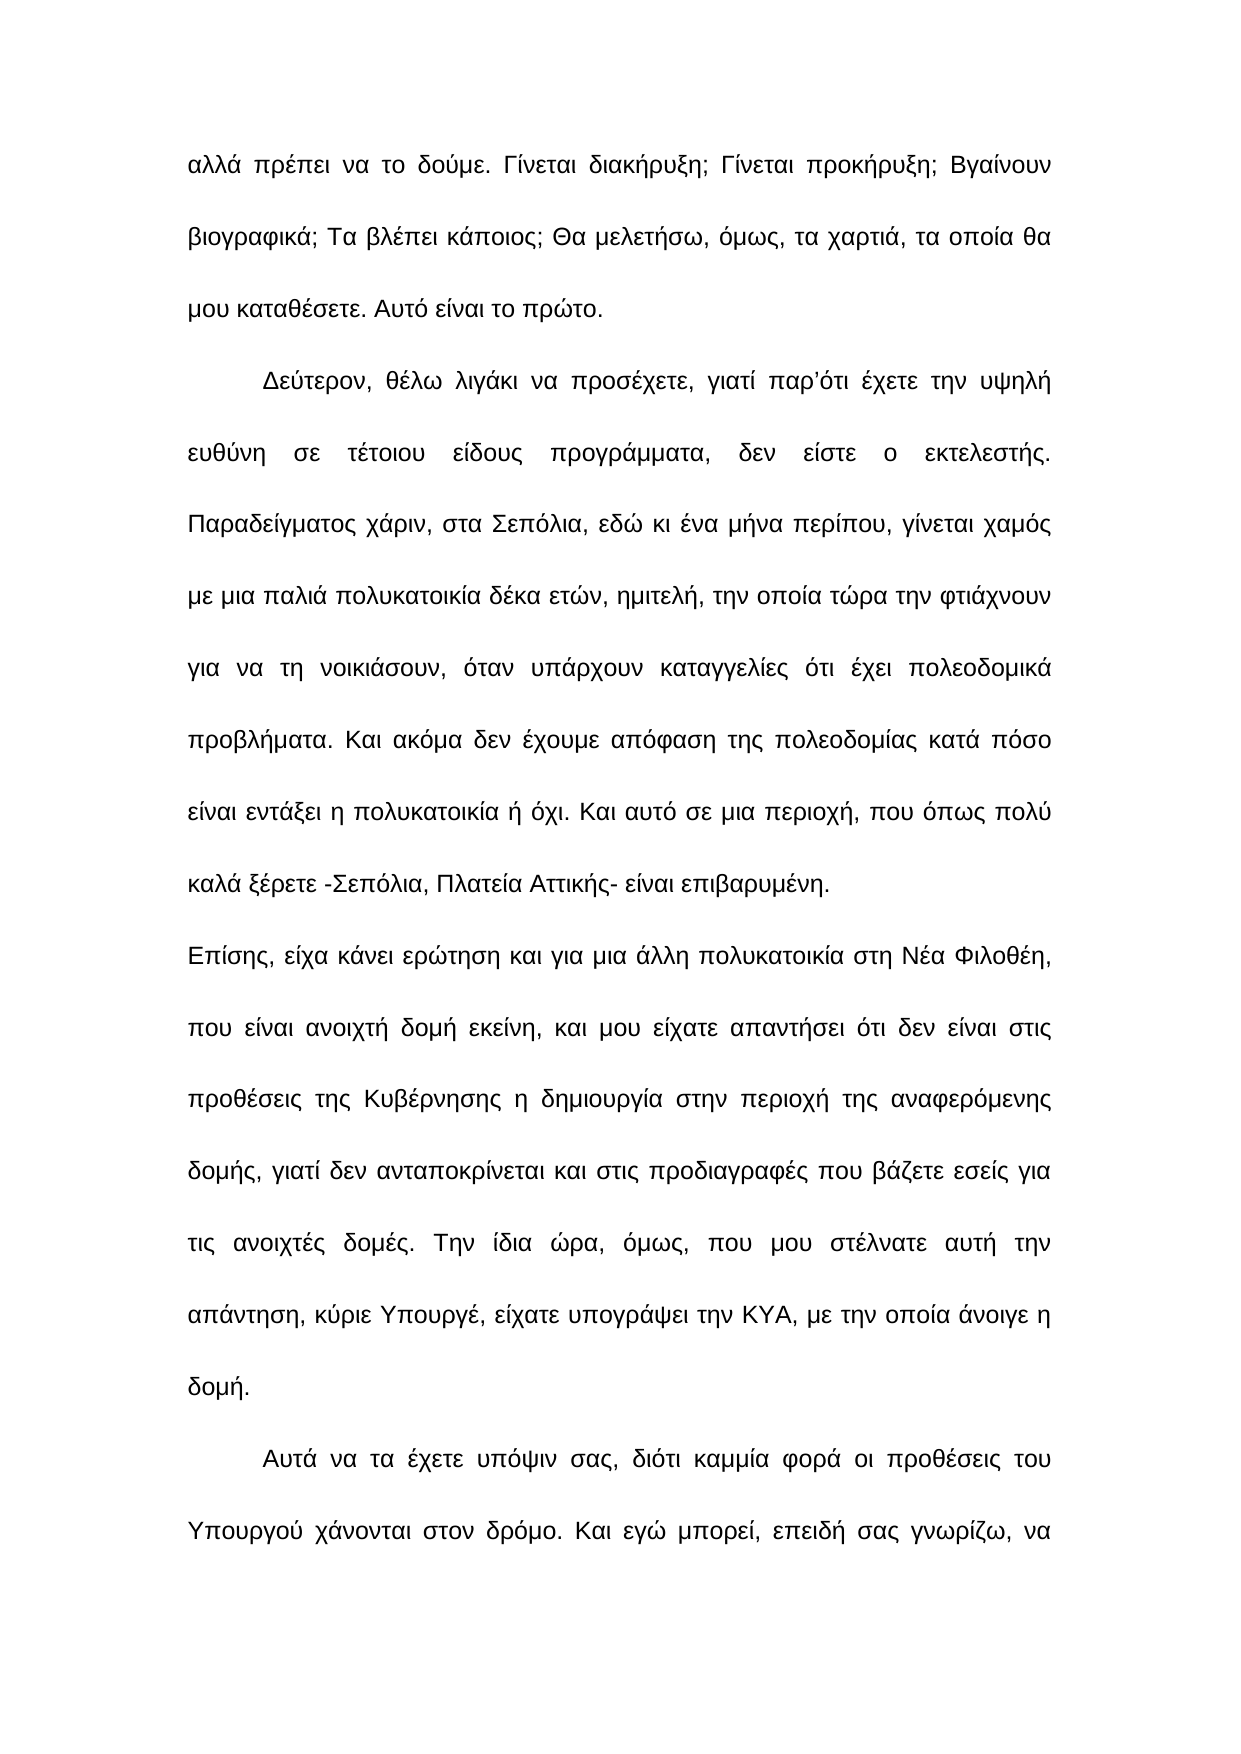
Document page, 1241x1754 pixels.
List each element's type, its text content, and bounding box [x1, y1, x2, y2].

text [187, 150, 1053, 322]
text Επίσης, είχα κάνει ερώτηση και για μια άλλη πολυκατοικία στη Νέα Φιλοθέη, που είναι ανοιχτή δομή εκείνη, και μου είχατε απαντήσει ότι δεν είναι στις προθέσεις της Κυβέρνησης η δημιουργία στην περιοχή της αναφερόμενης δομής, γιατί δεν ανταποκρίνεται και στις προδιαγραφές που βάζετε εσείς για τις ανοιχτές δομές. Την ίδια ώρα, όμως, που μου στέλνατε αυτή την απάντηση, κύριε Υπουργέ, είχατε υπογράψει την ΚΥΑ, με την οποία άνοιγε η δομή. [187, 941, 1053, 1401]
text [187, 1444, 1053, 1544]
text Δεύτερον, θέλω λιγάκι να προσέχετε, γιατί παρ’ότι έχετε την υψηλή ευθύνη σε τέτοιου είδους προγράμματα, δεν είστε ο εκτελεστής. Παραδείγματος χάριν, στα Σεπόλια, εδώ κι ένα μήνα περίπου, γίνεται χαμός με μια παλιά πολυκατοικία δέκα ετών, ημιτελή, την οποία τώρα την φτιάχνουν για να τη νοικιάσουν, όταν υπάρχουν καταγγελίες ότι έχει πολεοδομικά προβλήματα. Και ακόμα δεν έχουμε απόφαση της πολεοδομίας κατά πόσο είναι εντάξει η πολυκατοικία ή όχι. Και αυτό σε μια περιοχή, που όπως πολύ καλά ξέρετε -Σεπόλια, Πλατεία Αττικής- είναι επιβαρυμένη. [187, 366, 1053, 897]
